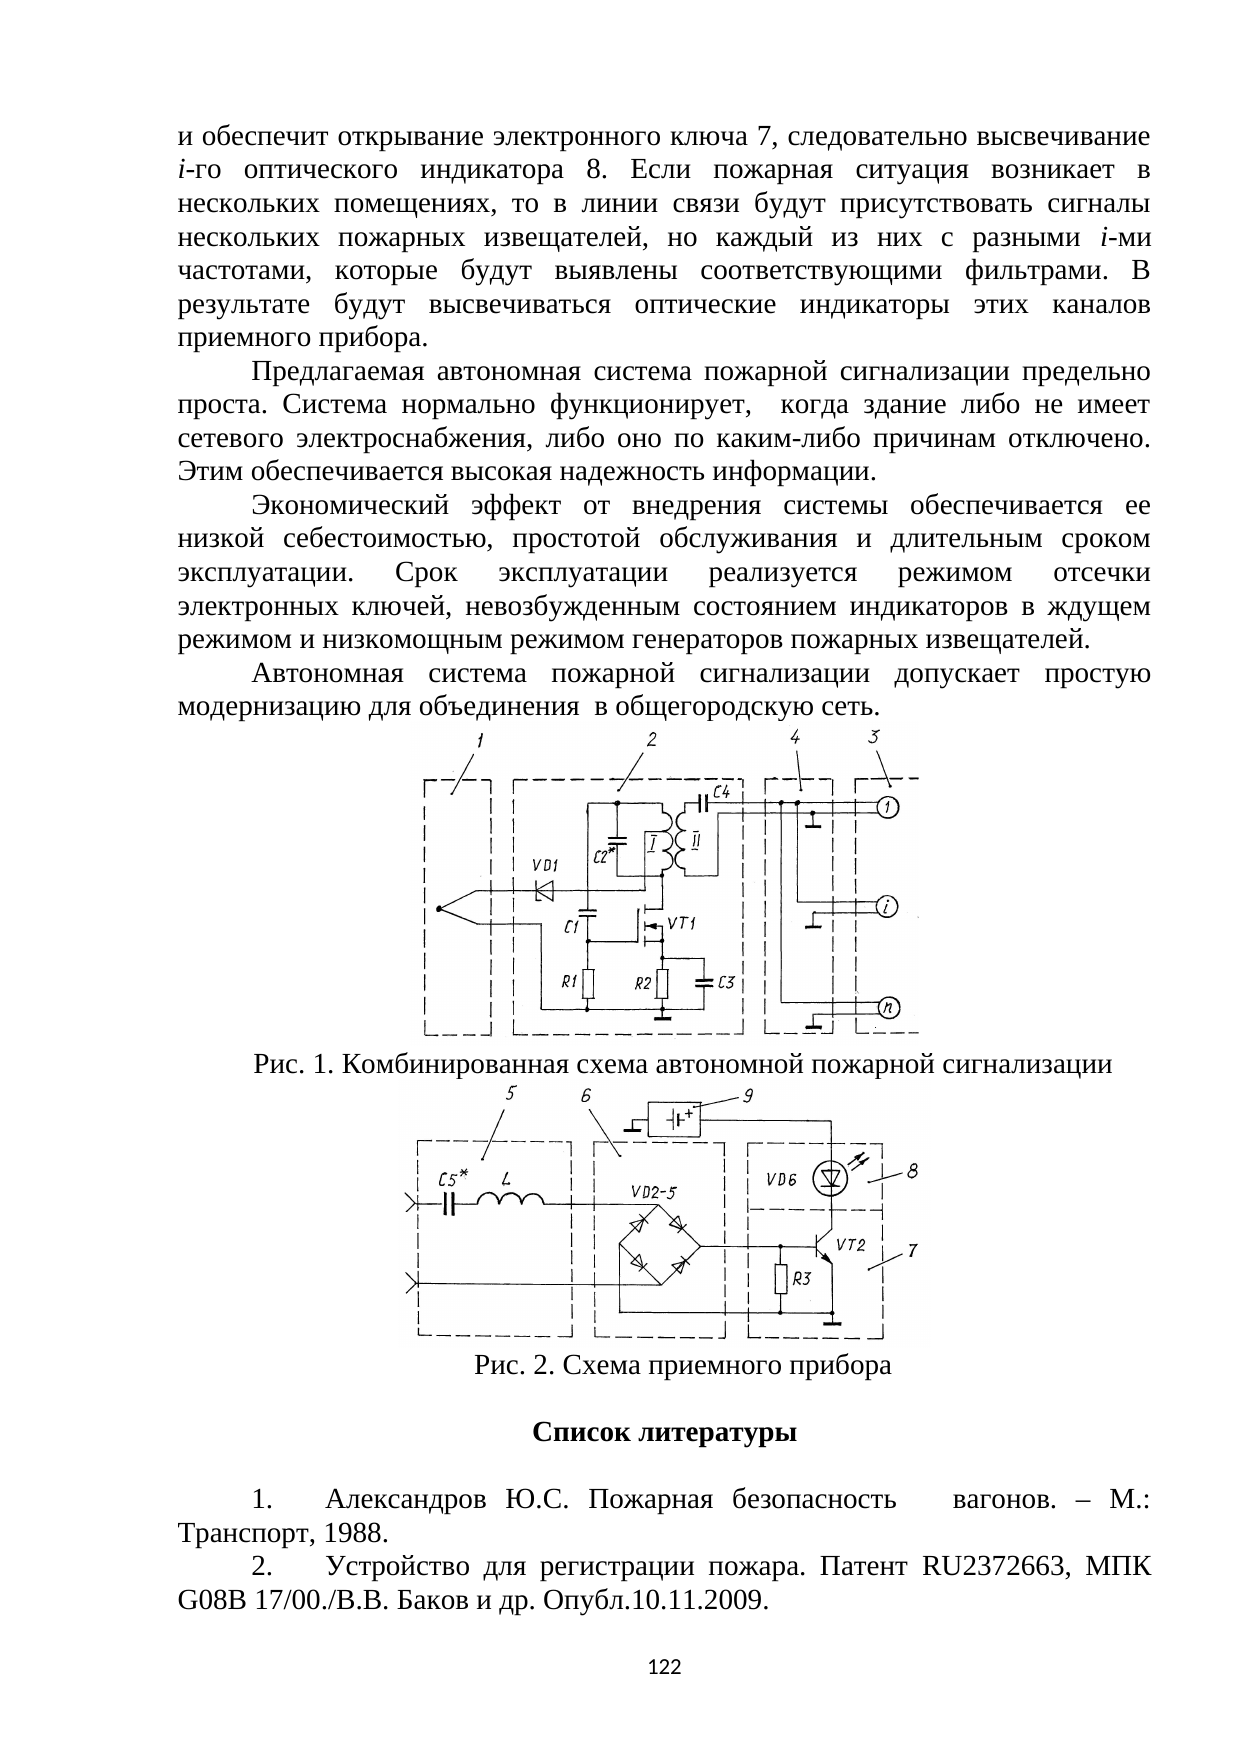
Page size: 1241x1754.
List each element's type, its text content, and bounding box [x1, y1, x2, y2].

text Рис. 2. Схема приемного прибора [177, 1347, 1152, 1381]
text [177, 118, 1152, 353]
list Александров Ю.С. Пожарная безопасность вагонов. – М.: Транспорт, 1988. [177, 1481, 1152, 1548]
text Рис. 1. Комбинированная схема автономной пожарной сигнализации [177, 1046, 1152, 1079]
text Список литературы [177, 1414, 1152, 1448]
text Автономная система пожарной сигнализации допускает простую модернизацию для объединения в общегородскую сеть. [177, 655, 1152, 722]
text Экономический эффект от внедрения системы обеспечивается ее низкой себестоимостью, простотой обслуживания и длительным сроком эксплуатации. Срок эксплуатации реализуется режимом отсечки электронных ключей, невозбужденным состоянием индикаторов в ждущем режимом и низкомощным режимом генераторов пожарных извещателей. [177, 487, 1152, 655]
picture [410, 721, 919, 1046]
text Предлагаемая автономная система пожарной сигнализации предельно проста. Система нормально функционирует, когда здание либо не имеет сетевого электроснабжения, либо оно по каким-либо причинам отключено. Этим обеспечивается высокая надежность информации. [177, 353, 1152, 487]
picture [397, 1079, 932, 1348]
list Устройство для регистрации пожара. Патент RU2372663, МПК G08B 17/00./В.В. Баков и др. Опубл.10.11.2009. [177, 1548, 1152, 1615]
